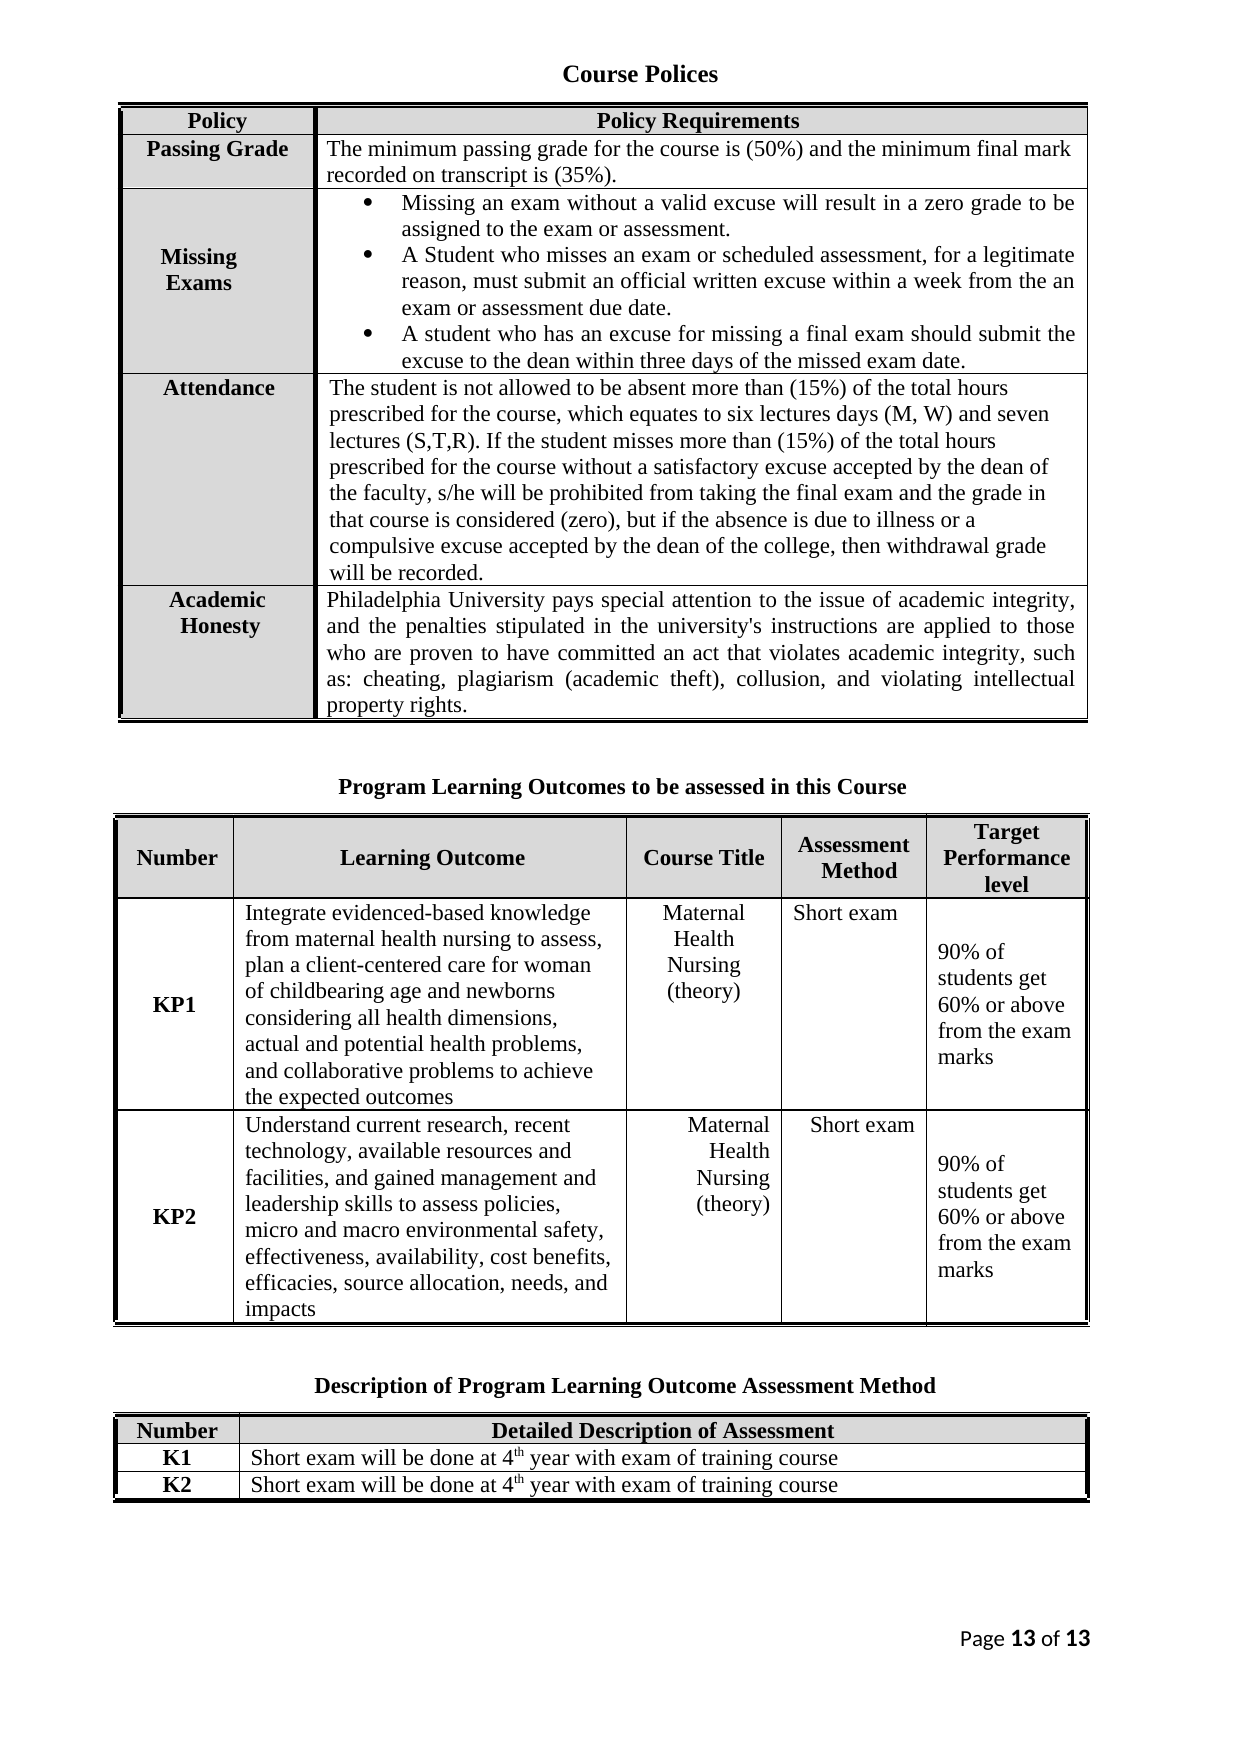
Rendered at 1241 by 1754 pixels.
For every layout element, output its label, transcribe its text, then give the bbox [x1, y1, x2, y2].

table_cell KP1 [118, 899, 233, 1109]
table_cell The minimum passing grade for the course is (50%) and the minimum final mark recorded on transcript is (35%). [318, 135, 1087, 187]
table_cell The student is not allowed to be absent more than (15%) of the total hours prescribed for the course, which equates to six lectures days (M, W) and seven lectures (S,T,R). If the student misses more than (15%) of the total hours prescribed for the course without a satisfactory excuse accepted by the dean of the faculty, s/he will be prohibited from taking the final exam and the grade in that course is considered (zero), but if the absence is due to illness or a compulsive excuse accepted by the dean of the college, then withdrawal grade will be recorded. [318, 374, 1087, 585]
table_cell Academic Honesty [121, 586, 313, 718]
table_header Learning Outcome [234, 818, 626, 897]
text Course Polices [150, 59, 1125, 88]
table_header Course Title [627, 818, 781, 897]
table_header Policy [121, 108, 313, 134]
table_header Number [116, 1417, 239, 1443]
table_cell Maternal Health Nursing (theory) [627, 899, 781, 1109]
table_cell Philadelphia University pays special attention to the issue of academic integrity, and the penalties stipulated in the university's instructions are applied to those who are proven to have committed an act that violates academic integrity, such as: cheating, plagiarism (academic theft), collusion, and violating intellectual property rights. [318, 586, 1087, 718]
table_cell Maternal Health Nursing (theory) [627, 1111, 781, 1322]
table_cell K1 [118, 1444, 239, 1471]
table_header Assessment Method [782, 818, 926, 897]
table_header Policy Requirements [318, 108, 1087, 134]
table_cell Understand current research, recent technology, available resources and facilities, and gained management and leadership skills to assess policies, micro and macro environmental safety, effectiveness, availability, cost benefits, efficacies, source allocation, needs, and impacts [234, 1111, 626, 1322]
table_cell Passing Grade [123, 135, 313, 187]
table_cell KP2 [116, 1111, 233, 1322]
table_cell K2 [116, 1472, 239, 1498]
table_header Detailed Description of Assessment [240, 1413, 1088, 1443]
table_cell Short exam will be done at 4th year with exam of training course [240, 1472, 1087, 1498]
table_cell Short exam [782, 899, 926, 1109]
table_cell Missing an exam without a valid excuse will result in a zero grade to be assigned to the exam or assessment. A Student who misses an exam or scheduled assessment, for a legitimate reason, must submit an official written excuse within a week from the an exam or assessment due date. A student who has an excuse for missing a final exam should submit the excuse to the dean within three days of the missed exam date. [318, 189, 1087, 373]
table_cell Short exam [782, 1111, 926, 1322]
table_cell Attendance [123, 374, 313, 585]
table_cell Integrate evidenced-based knowledge from maternal health nursing to assess, plan a client-centered care for woman of childbearing age and newborns considering all health dimensions, actual and potential health problems, and collaborative problems to achieve the expected outcomes [234, 899, 626, 1109]
table_header Target Performance level [927, 818, 1088, 897]
table_header Number [116, 818, 233, 897]
text Program Learning Outcomes to be assessed in this Course [150, 773, 1090, 799]
table_cell 90% of students get 60% or above from the exam marks [927, 1111, 1088, 1322]
table_cell Missing Exams [123, 189, 313, 373]
text Description of Program Learning Outcome Assessment Method [150, 1372, 1090, 1398]
table_cell Short exam will be done at 4th year with exam of training course [240, 1444, 1085, 1471]
table_cell 90% of students get 60% or above from the exam marks [927, 899, 1085, 1109]
